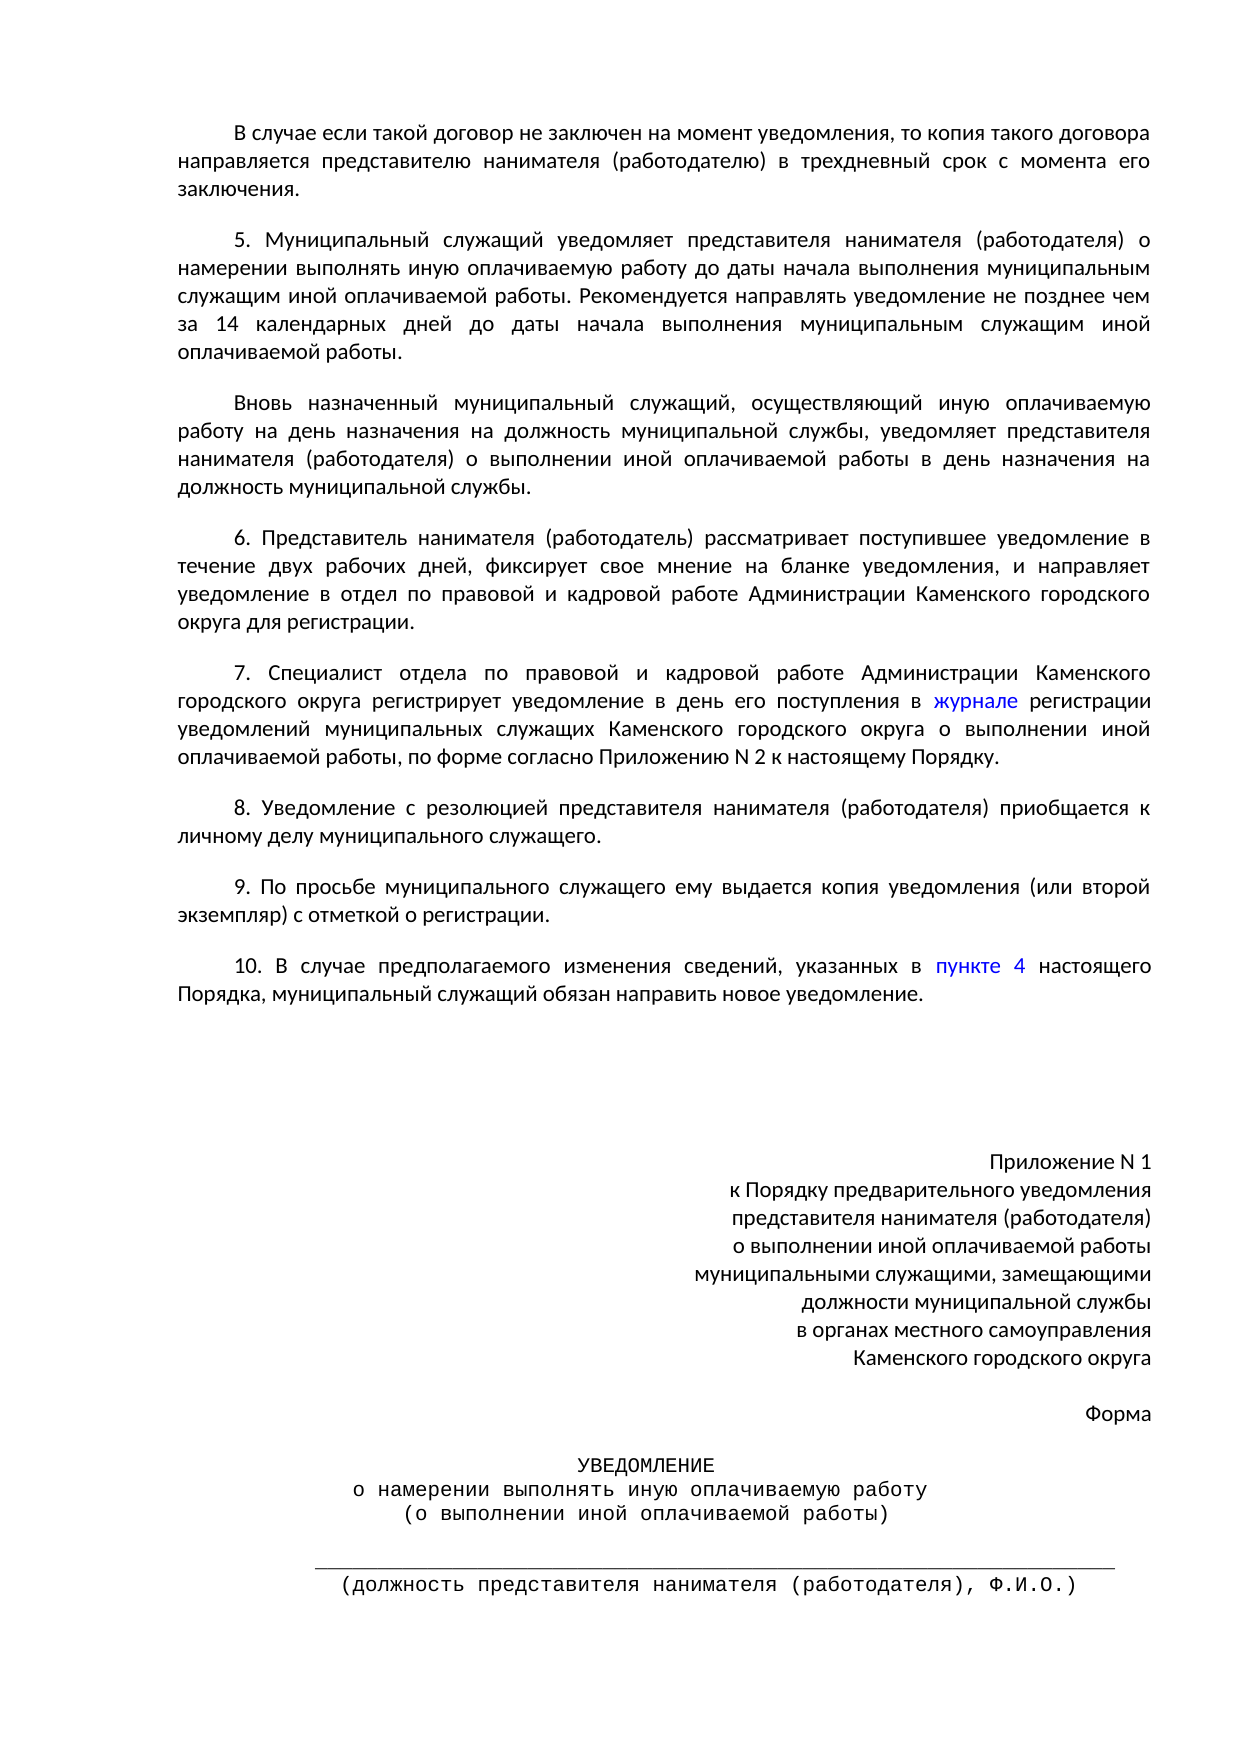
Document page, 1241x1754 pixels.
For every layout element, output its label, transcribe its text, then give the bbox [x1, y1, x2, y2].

text 5. Муниципальный служащий уведомляет представителя нанимателя (работодателя) о намерении выполнять иную оплачиваемую работу до даты начала выполнения муниципальным служащим иной оплачиваемой работы. Рекомендуется направлять уведомление не позднее чем за 14 календарных дней до даты начала выполнения муниципальным служащим иной оплачиваемой работы. [177, 225, 1152, 365]
text 6. Представитель нанимателя (работодатель) рассматривает поступившее уведомление в течение двух рабочих дней, фиксирует свое мнение на бланке уведомления, и направляет уведомление в отдел по правовой и кадровой работе Администрации Каменского городского округа для регистрации. [177, 523, 1152, 635]
text 8. Уведомление с резолюцией представителя нанимателя (работодателя) приобщается к личному делу муниципального служащего. [177, 793, 1152, 849]
text муниципальными служащими, замещающими [177, 1259, 1152, 1287]
text о выполнении иной оплачиваемой работы [177, 1231, 1152, 1259]
text 9. По просьбе муниципального служащего ему выдается копия уведомления (или второй экземпляр) с отметкой о регистрации. [177, 872, 1152, 928]
text (должность представителя нанимателя (работодателя), Ф.И.О.) [177, 1574, 1152, 1597]
text ________________________________________________________________ [177, 1550, 1152, 1574]
text в органах местного самоуправления [177, 1315, 1152, 1343]
text о намерении выполнять иную оплачиваемую работу [177, 1479, 1152, 1503]
text (о выполнении иной оплачиваемой работы) [177, 1503, 1152, 1526]
text Вновь назначенный муниципальный служащий, осуществляющий иную оплачиваемую работу на день назначения на должность муниципальной службы, уведомляет представителя нанимателя (работодателя) о выполнении иной оплачиваемой работы в день назначения на должность муниципальной службы. [177, 388, 1152, 500]
text Каменского городского округа [177, 1343, 1152, 1371]
text Приложение N 1 [177, 1147, 1152, 1175]
text должности муниципальной службы [177, 1287, 1152, 1315]
text 10. В случае предполагаемого изменения сведений, указанных в пункте 4 настоящего Порядка, муниципальный служащий обязан направить новое уведомление. [177, 951, 1152, 1007]
text УВЕДОМЛЕНИЕ [177, 1455, 1152, 1479]
text В случае если такой договор не заключен на момент уведомления, то копия такого договора направляется представителю нанимателя (работодателю) в трехдневный срок с момента его заключения. [177, 118, 1152, 202]
text Форма [177, 1399, 1152, 1427]
text представителя нанимателя (работодателя) [177, 1203, 1152, 1231]
text 7. Специалист отдела по правовой и кадровой работе Администрации Каменского городского округа регистрирует уведомление в день его поступления в журнале регистрации уведомлений муниципальных служащих Каменского городского округа о выполнении иной оплачиваемой работы, по форме согласно Приложению N 2 к настоящему Порядку. [177, 658, 1152, 770]
text к Порядку предварительного уведомления [177, 1175, 1152, 1203]
